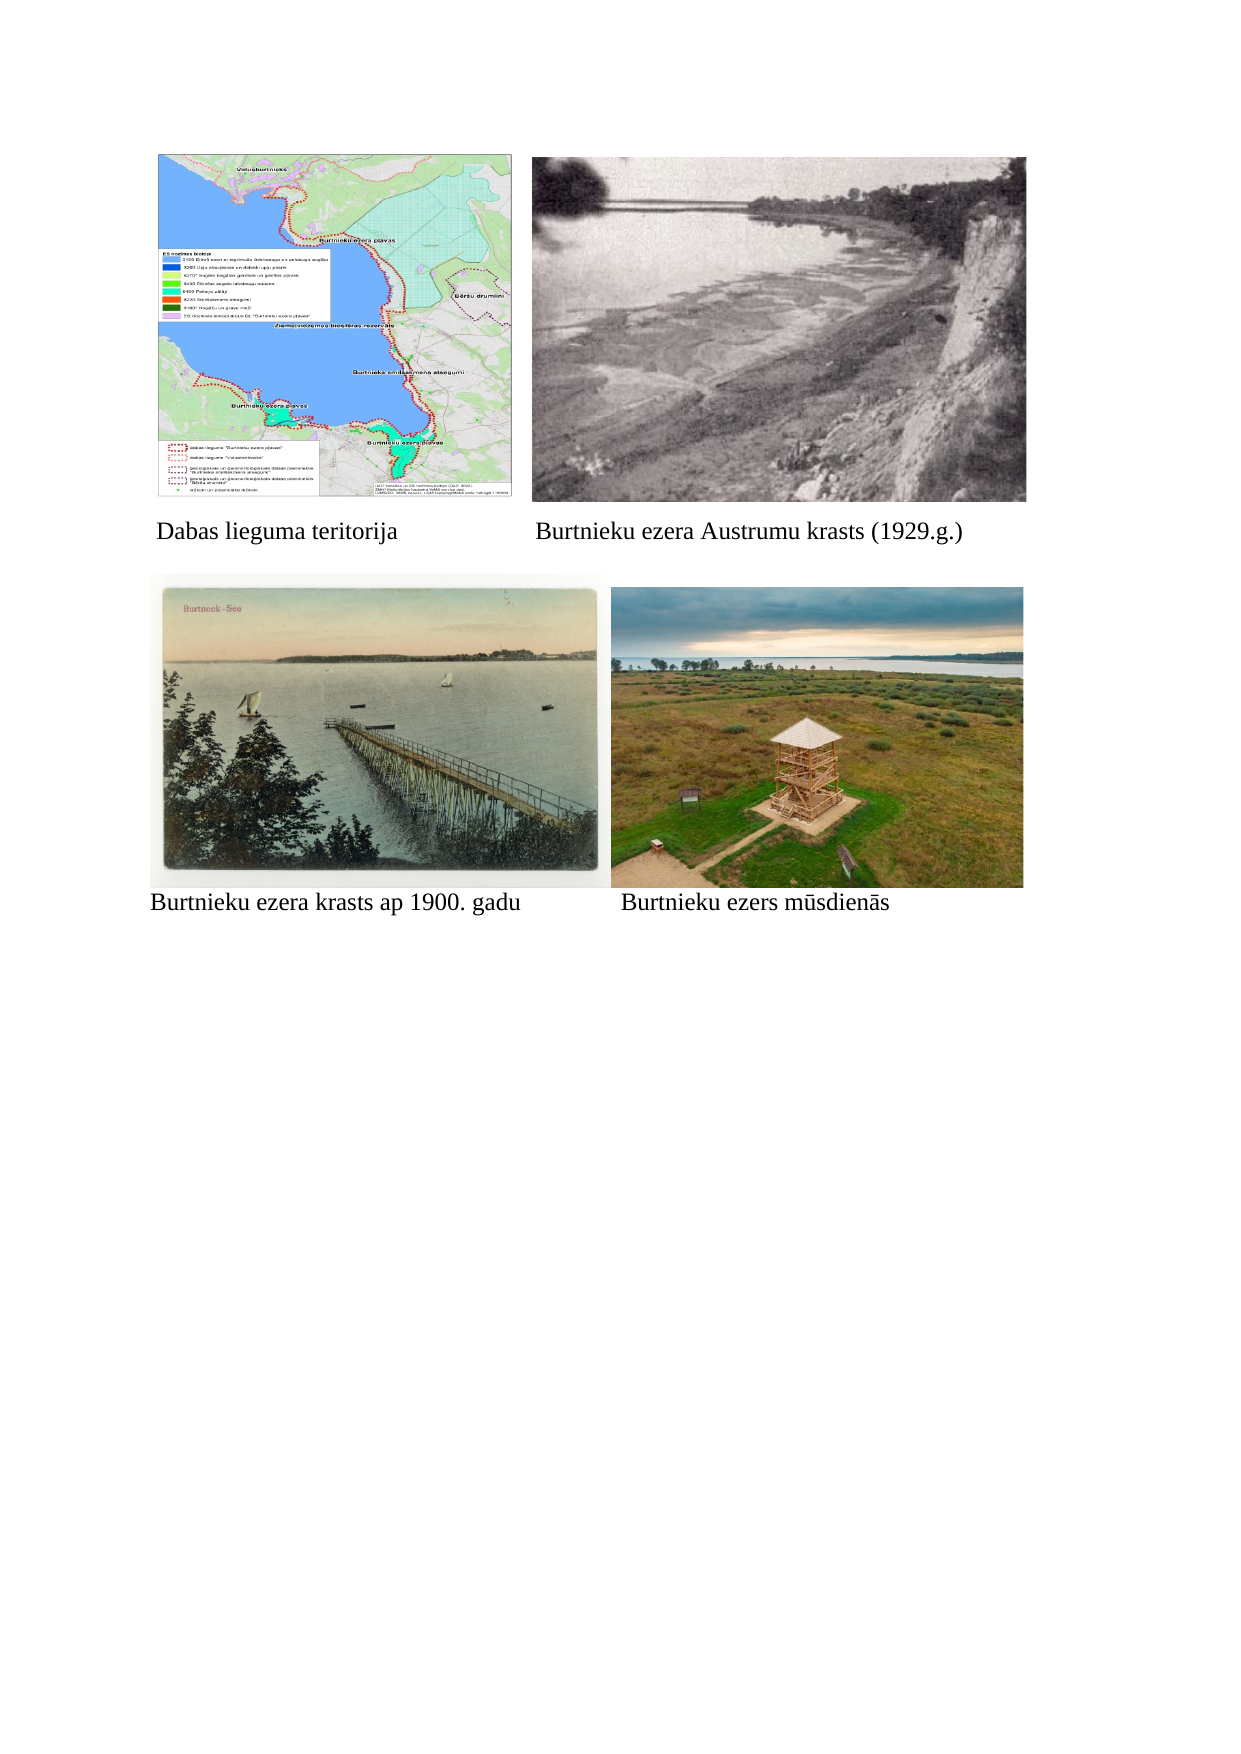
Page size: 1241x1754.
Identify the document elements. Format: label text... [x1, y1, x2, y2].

text Burtnieku ezera krasts ap 1900. gadu Burtnieku ezers mūsdienās [150, 887, 1090, 916]
text Dabas lieguma teritorija Burtnieku ezera Austrumu krasts (1929.g.) [150, 516, 1090, 545]
picture [150, 150, 519, 502]
picture [150, 573, 1024, 888]
